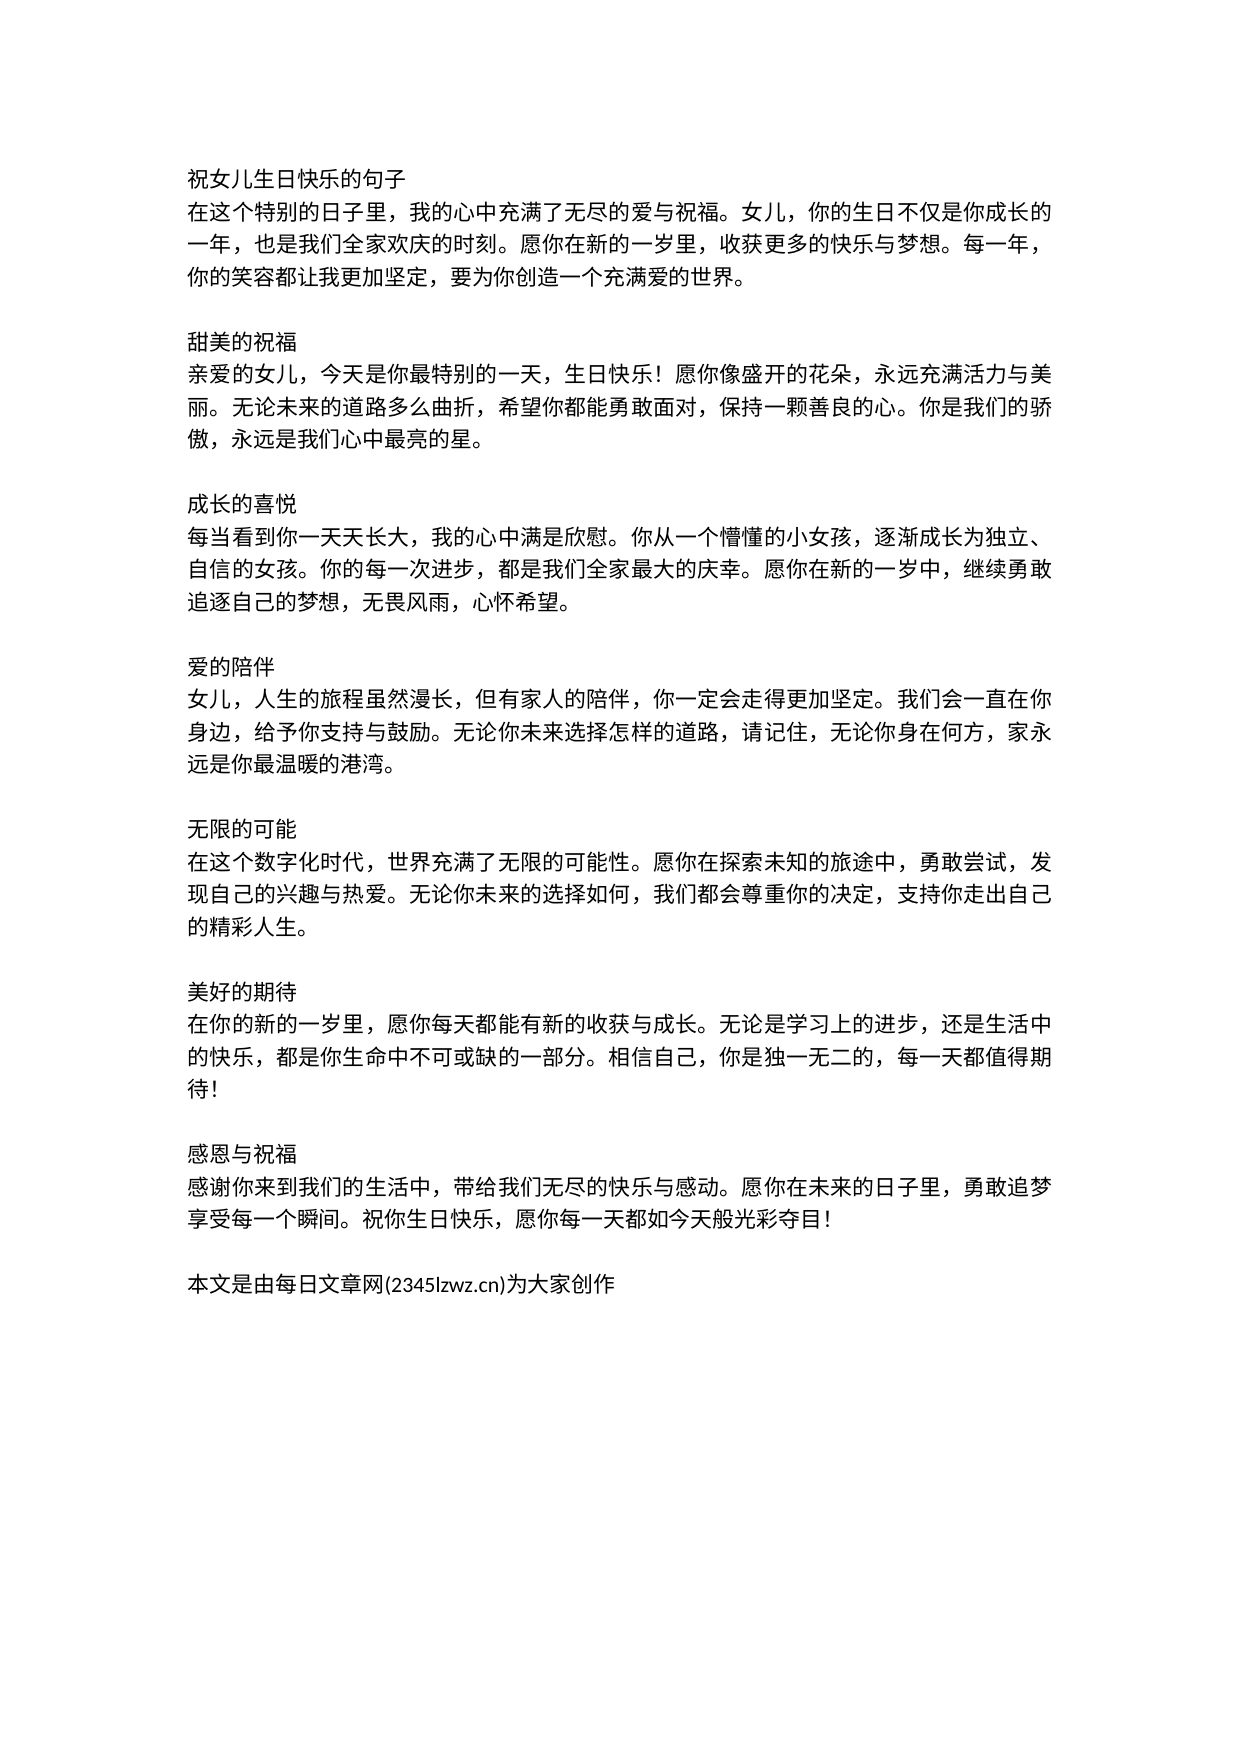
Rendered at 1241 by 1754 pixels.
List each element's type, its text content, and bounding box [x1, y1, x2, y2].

text 在这个数字化时代，世界充满了无限的可能性。愿你在探索未知的旅途中，勇敢尝试，发现自己的兴趣与热爱。无论你未来的选择如何，我们都会尊重你的决定，支持你走出自己的精彩人生。 [187, 844, 1053, 942]
text 爱的陪伴 [187, 649, 1053, 682]
text 感恩与祝福 [187, 1137, 1053, 1169]
text 甜美的祝福 [187, 324, 1053, 357]
text 祝女儿生日快乐的句子 [187, 162, 1053, 194]
text 成长的喜悦 [187, 487, 1053, 519]
text 无限的可能 [187, 812, 1053, 844]
text 每当看到你一天天长大，我的心中满是欣慰。你从一个懵懂的小女孩，逐渐成长为独立、自信的女孩。你的每一次进步，都是我们全家最大的庆幸。愿你在新的一岁中，继续勇敢追逐自己的梦想，无畏风雨，心怀希望。 [187, 519, 1053, 617]
text 美好的期待 [187, 974, 1053, 1007]
text 在这个特别的日子里，我的心中充满了无尽的爱与祝福。女儿，你的生日不仅是你成长的一年，也是我们全家欢庆的时刻。愿你在新的一岁里，收获更多的快乐与梦想。每一年，你的笑容都让我更加坚定，要为你创造一个充满爱的世界。 [187, 194, 1053, 292]
text 在你的新的一岁里，愿你每天都能有新的收获与成长。无论是学习上的进步，还是生活中的快乐，都是你生命中不可或缺的一部分。相信自己，你是独一无二的，每一天都值得期待！ [187, 1007, 1053, 1104]
text 女儿，人生的旅程虽然漫长，但有家人的陪伴，你一定会走得更加坚定。我们会一直在你身边，给予你支持与鼓励。无论你未来选择怎样的道路，请记住，无论你身在何方，家永远是你最温暖的港湾。 [187, 682, 1053, 779]
text 亲爱的女儿，今天是你最特别的一天，生日快乐！愿你像盛开的花朵，永远充满活力与美丽。无论未来的道路多么曲折，希望你都能勇敢面对，保持一颗善良的心。你是我们的骄傲，永远是我们心中最亮的星。 [187, 357, 1053, 454]
text 本文是由每日文章网(2345lzwz.cn)为大家创作 [187, 1267, 1053, 1299]
text 感谢你来到我们的生活中，带给我们无尽的快乐与感动。愿你在未来的日子里，勇敢追梦，享受每一个瞬间。祝你生日快乐，愿你每一天都如今天般光彩夺目！ [187, 1169, 1053, 1234]
